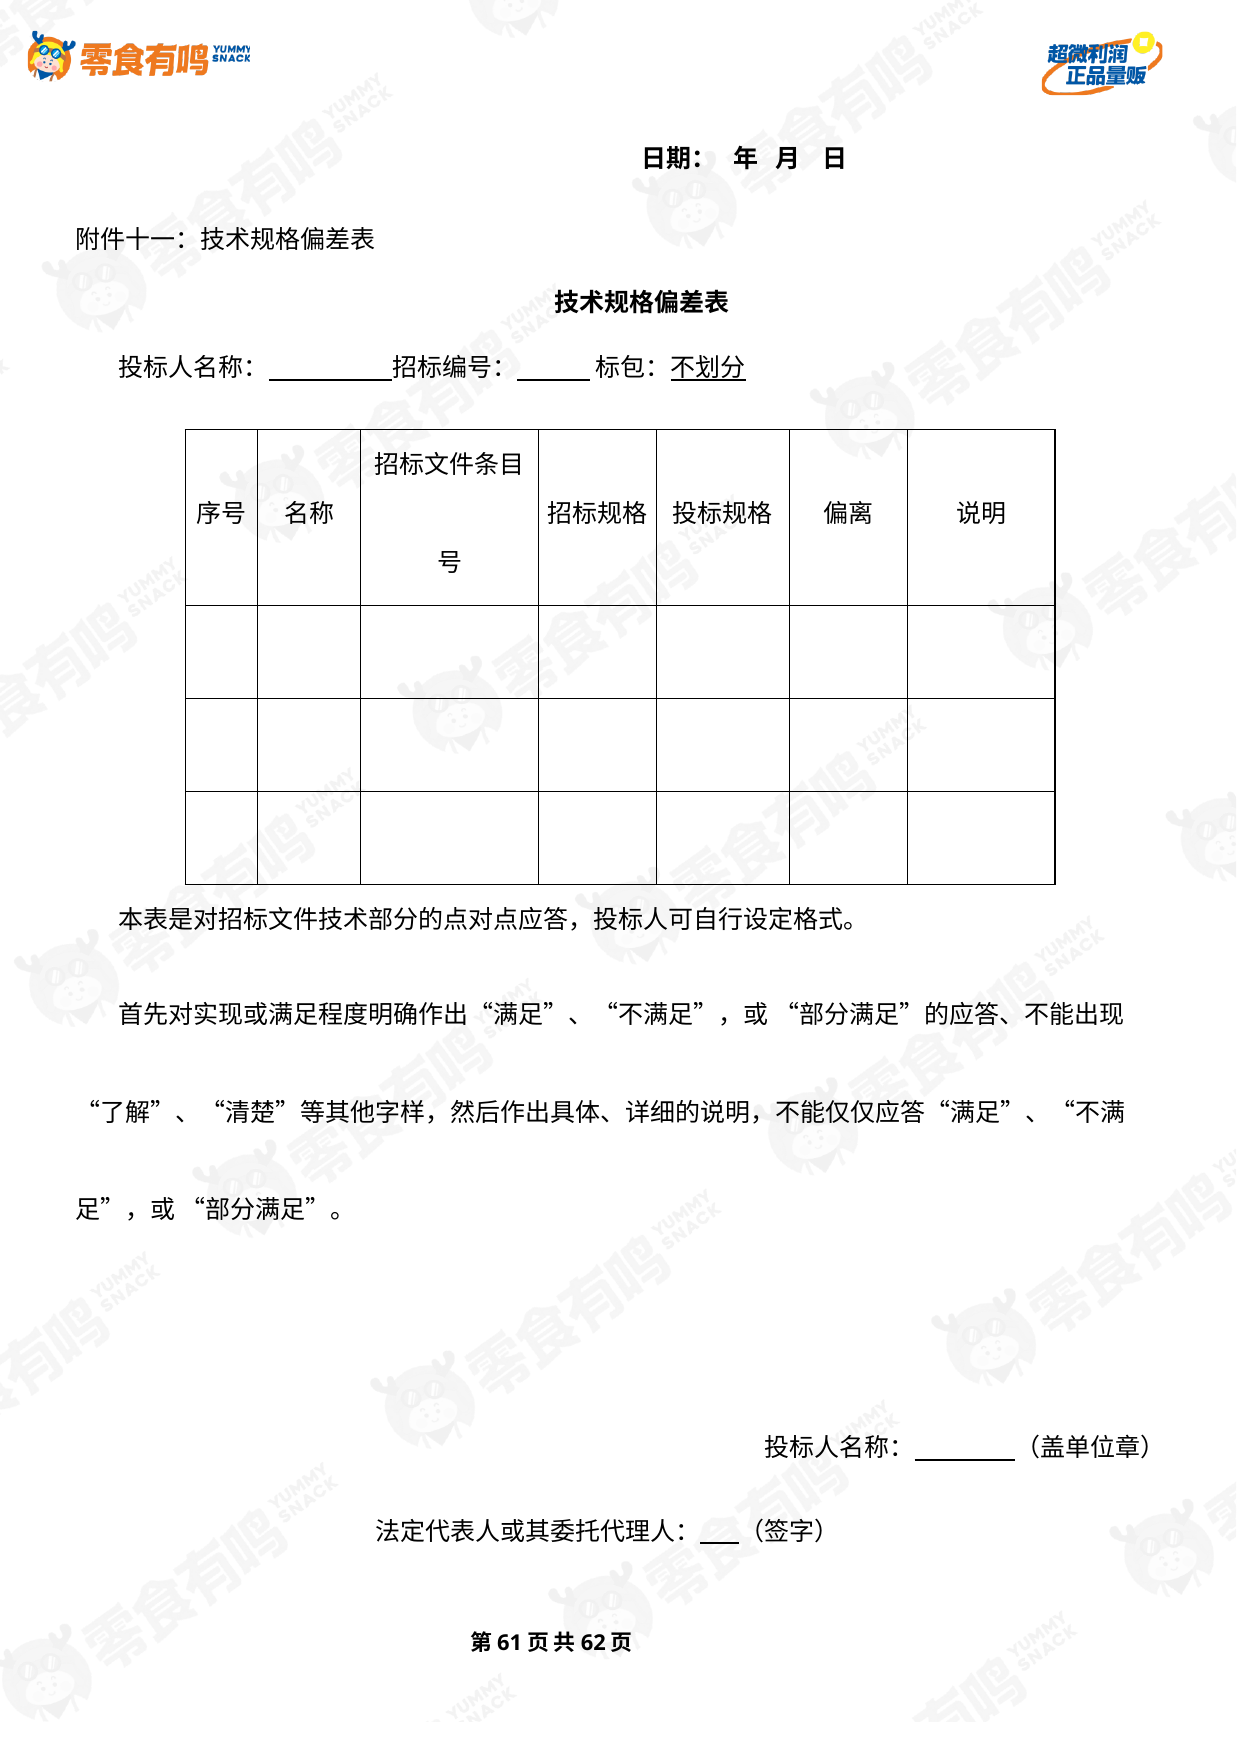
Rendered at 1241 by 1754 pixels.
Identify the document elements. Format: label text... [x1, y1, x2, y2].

table_cell [186, 606, 257, 698]
table_cell [186, 699, 257, 791]
table_cell [539, 699, 656, 791]
table_cell [186, 792, 257, 884]
text 本表是对招标文件技术部分的点对点应答，投标人可自行设定格式。 [75, 885, 1165, 950]
text 技术规格偏差表 [75, 268, 1165, 333]
table_header 序号 [186, 430, 257, 605]
text 投标人名称： （盖单位章） [75, 1413, 1165, 1478]
text 法定代表人或其委托代理人： （签字） [75, 1497, 1165, 1562]
table_cell [258, 606, 360, 698]
table_header 投标规格 [657, 430, 789, 605]
table_cell [361, 699, 538, 791]
text 日期： 年 月 日 [75, 124, 1165, 189]
table_cell [539, 606, 656, 698]
table_cell [908, 699, 1054, 791]
table_cell [258, 792, 360, 884]
list 附件十一：技术规格偏差表 [75, 220, 1165, 256]
table_cell [657, 699, 789, 791]
text 首先对实现或满足程度明确作出“满足”、“不满足”，或 “部分满足”的应答、不能出现“了解”、“清楚”等其他字样，然后作出具体、详细的说明，不能仅仅应答“满足”、“不满足”，或 “部分满足”。 [75, 980, 1165, 1240]
text 投标人名称： 招标编号： 标包：不划分 [75, 333, 1165, 398]
table_cell [258, 699, 360, 791]
table_cell [657, 792, 789, 884]
table_cell [361, 606, 538, 698]
table_cell [908, 792, 1054, 884]
picture [0, 0, 1237, 1722]
table_cell [790, 606, 907, 698]
table_header 招标规格 [539, 430, 656, 605]
table_cell [539, 792, 656, 884]
table_header 偏离 [790, 430, 907, 605]
table_cell [790, 699, 907, 791]
table_cell [361, 792, 538, 884]
table_cell [657, 606, 789, 698]
table_cell [790, 792, 907, 884]
table_header 名称 [258, 430, 360, 605]
table_cell [908, 606, 1054, 698]
table_header 招标文件条目号 [361, 430, 538, 605]
table_header 说明 [908, 430, 1054, 605]
